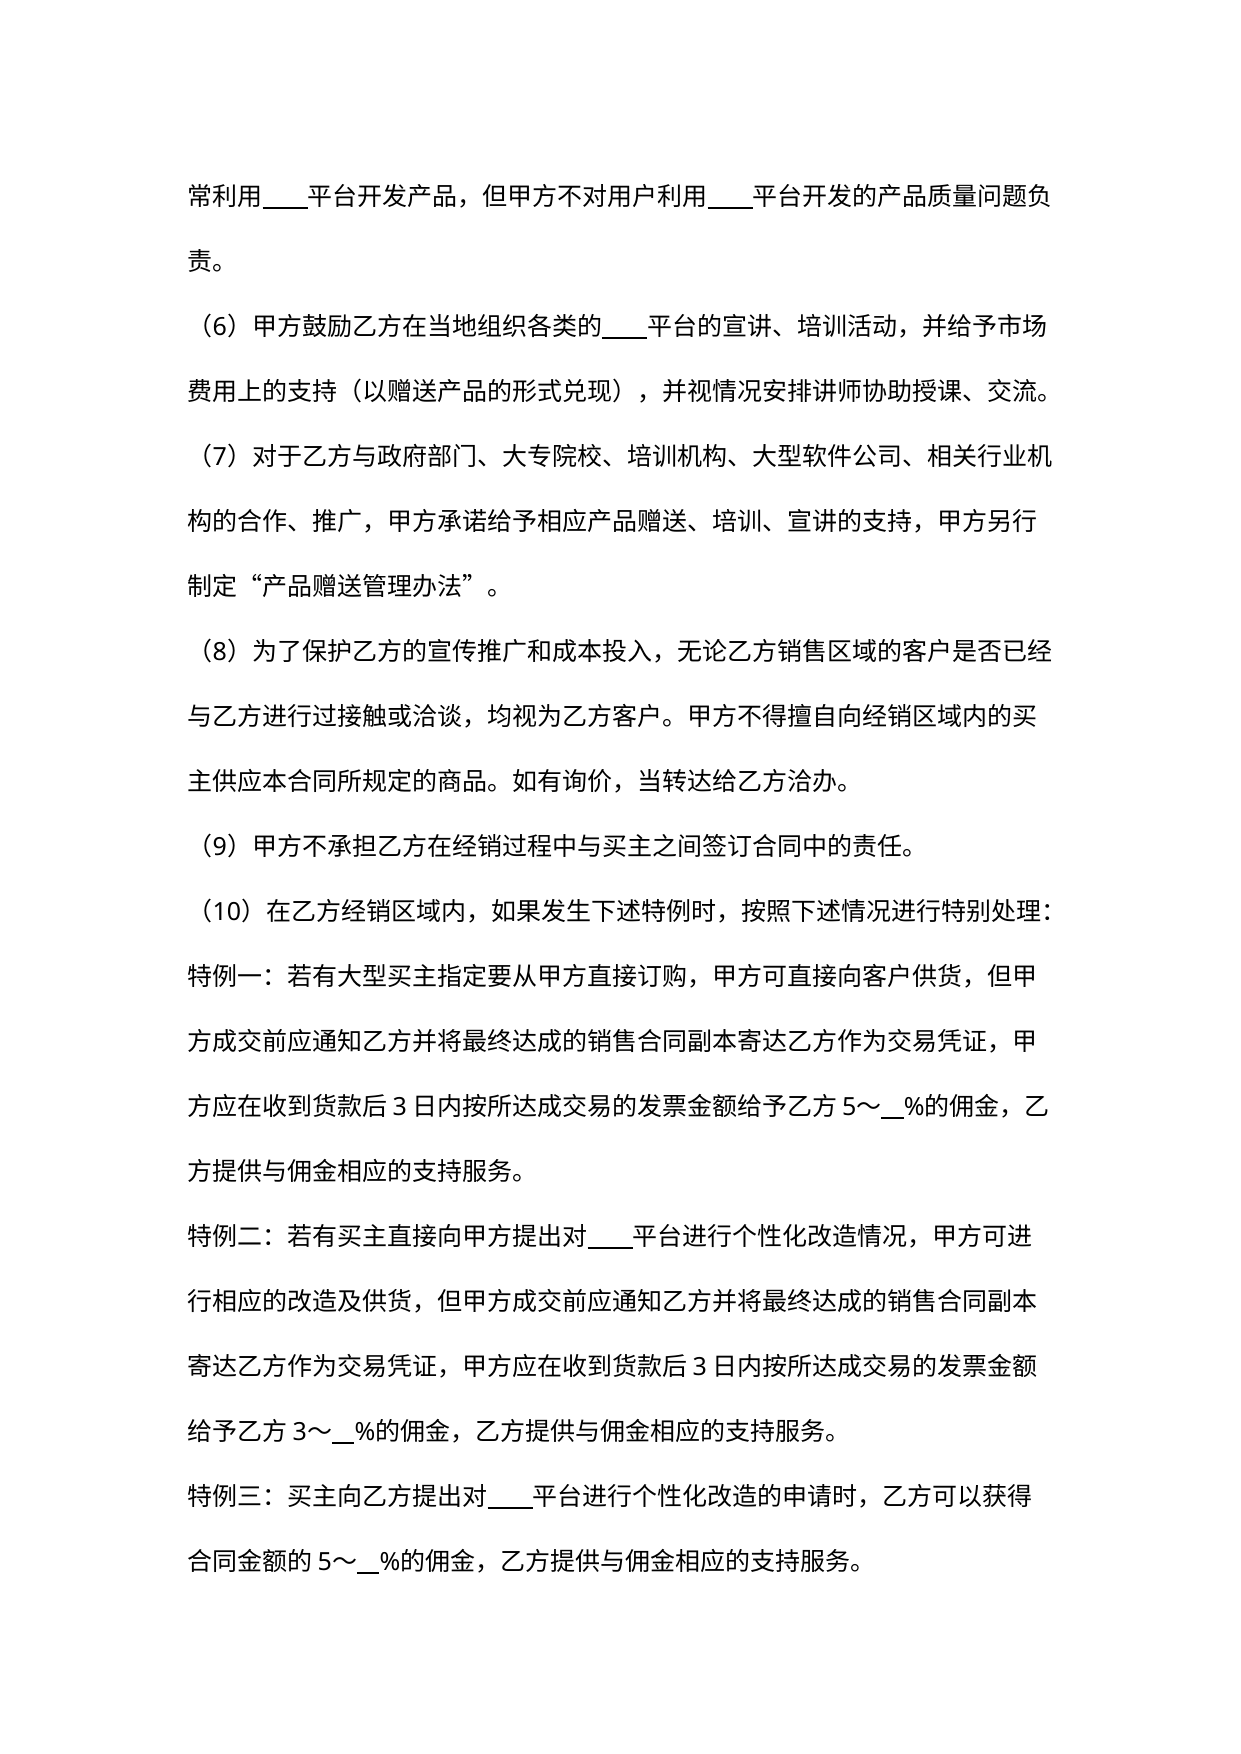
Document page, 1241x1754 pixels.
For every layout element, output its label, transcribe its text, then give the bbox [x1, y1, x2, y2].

text （9）甲方不承担乙方在经销过程中与买主之间签订合同中的责任。 [187, 812, 1053, 877]
text （8）为了保护乙方的宣传推广和成本投入，无论乙方销售区域的客户是否已经与乙方进行过接触或洽谈，均视为乙方客户。甲方不得擅自向经销区域内的买主供应本合同所规定的商品。如有询价，当转达给乙方洽办。 [187, 617, 1053, 812]
text 特例二：若有买主直接向甲方提出对 平台进行个性化改造情况，甲方可进行相应的改造及供货，但甲方成交前应通知乙方并将最终达成的销售合同副本寄达乙方作为交易凭证，甲方应在收到货款后3日内按所达成交易的发票金额给予乙方3～ %的佣金，乙方提供与佣金相应的支持服务。 [187, 1202, 1053, 1462]
text （7）对于乙方与政府部门、大专院校、培训机构、大型软件公司、相关行业机构的合作、推广，甲方承诺给予相应产品赠送、培训、宣讲的支持，甲方另行制定“产品赠送管理办法”。 [187, 422, 1053, 617]
text （10）在乙方经销区域内，如果发生下述特例时，按照下述情况进行特别处理： [187, 877, 1053, 942]
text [187, 162, 1053, 292]
text （6）甲方鼓励乙方在当地组织各类的 平台的宣讲、培训活动，并给予市场费用上的支持（以赠送产品的形式兑现），并视情况安排讲师协助授课、交流。 [187, 292, 1053, 422]
text 特例三：买主向乙方提出对 平台进行个性化改造的申请时，乙方可以获得合同金额的5～ %的佣金，乙方提供与佣金相应的支持服务。 [187, 1462, 1053, 1592]
text 特例一：若有大型买主指定要从甲方直接订购，甲方可直接向客户供货，但甲方成交前应通知乙方并将最终达成的销售合同副本寄达乙方作为交易凭证，甲方应在收到货款后3日内按所达成交易的发票金额给予乙方5～ %的佣金，乙方提供与佣金相应的支持服务。 [187, 942, 1053, 1202]
